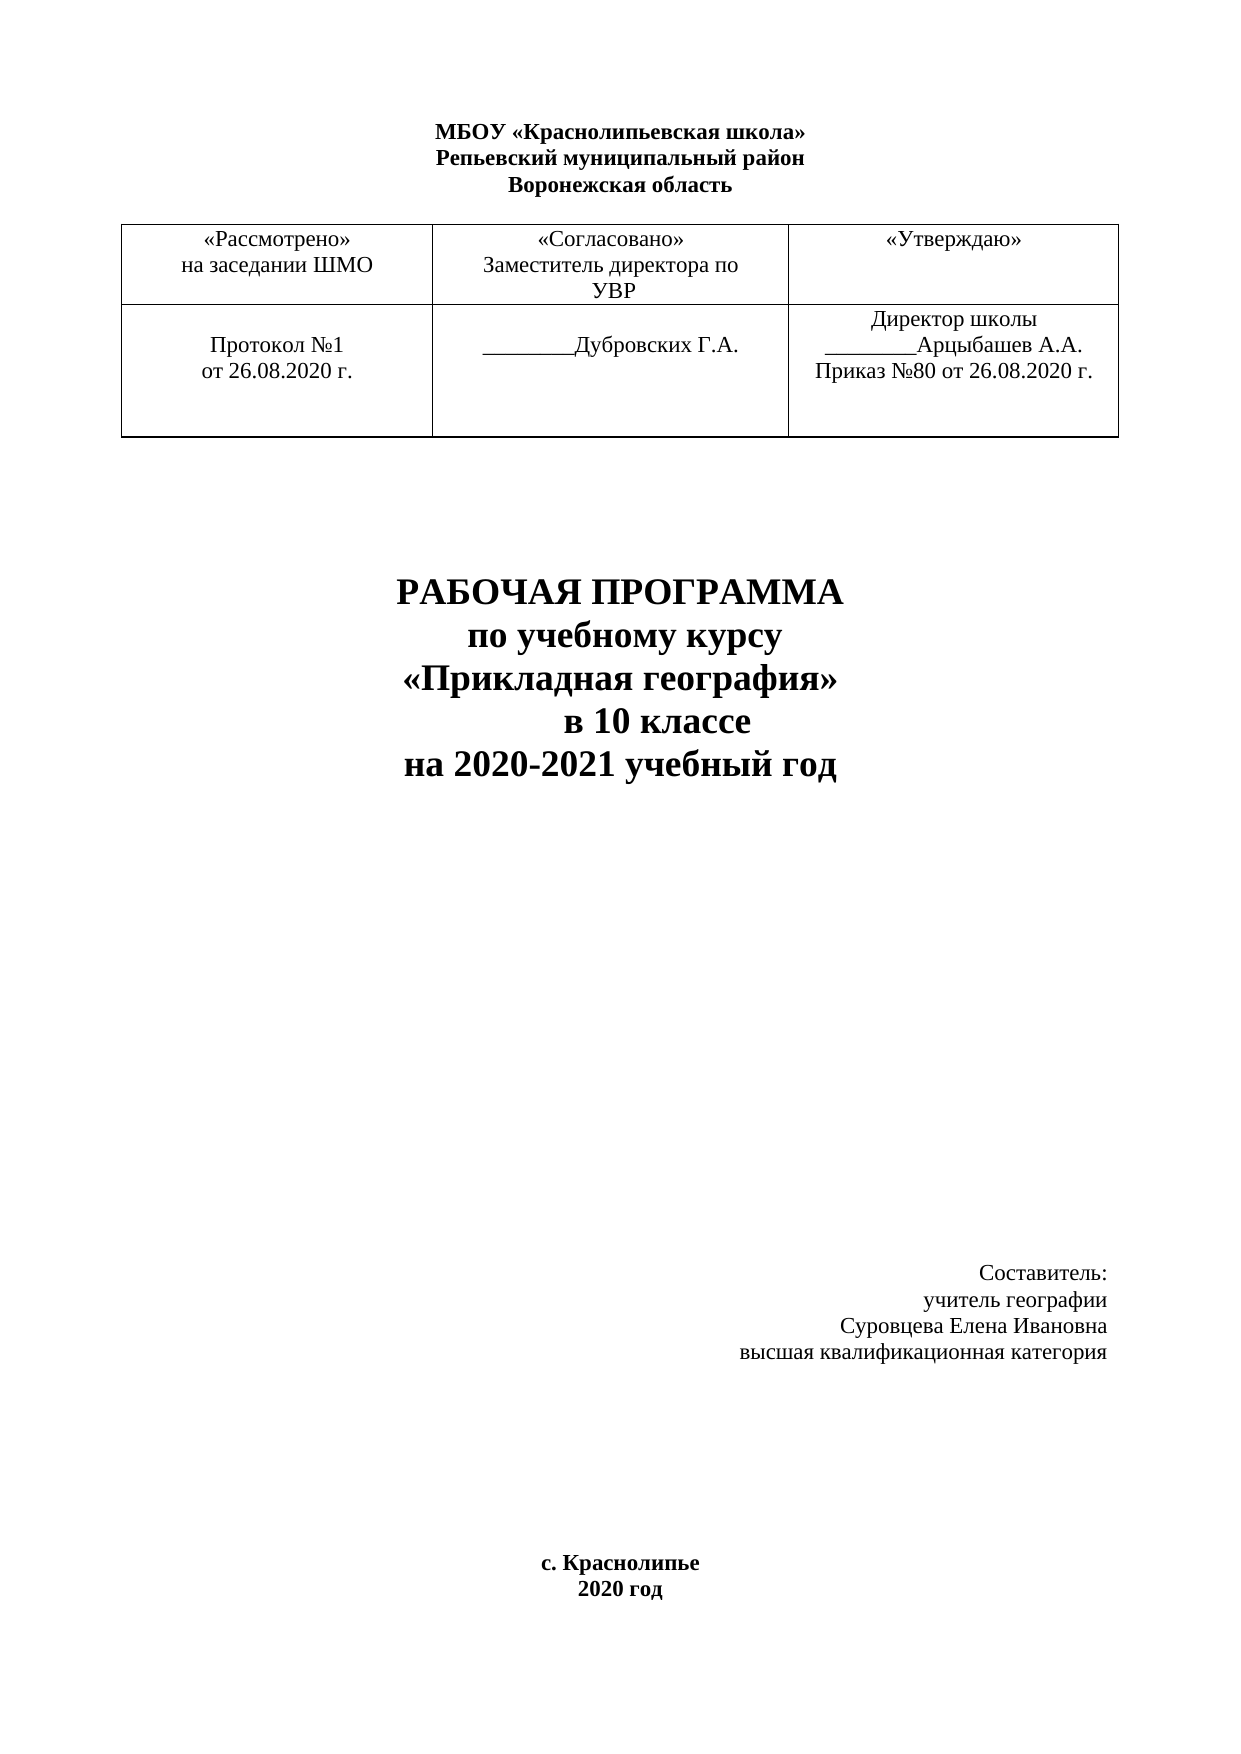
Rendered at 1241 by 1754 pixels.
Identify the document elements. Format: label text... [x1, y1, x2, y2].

text высшая квалификационная категория [133, 1338, 1107, 1365]
text «Прикладная география» [133, 656, 1107, 699]
text МБОУ «Краснолипьевская школа» [133, 118, 1107, 144]
text на 2020-2021 учебный год [133, 742, 1107, 785]
text по учебному курсу [133, 612, 1107, 656]
text Суровцева Елена Ивановна [133, 1312, 1107, 1338]
table_header «Согласовано» Заместитель директора по УВР [433, 225, 788, 304]
table_cell Протокол №1 от 26.08.2020 г. [122, 305, 432, 436]
table_header «Утверждаю» [789, 225, 1118, 304]
table_cell ________Дубровских Г.А. [433, 305, 788, 436]
text Составитель: [133, 1259, 1107, 1286]
text 2020 год [133, 1576, 1107, 1602]
table_header «Рассмотрено» на заседании ШМО [122, 225, 432, 304]
text Репьевский муниципальный район [133, 144, 1107, 171]
text учитель географии [133, 1286, 1107, 1312]
text Воронежская область [133, 171, 1107, 197]
text в 10 классе [133, 699, 1107, 742]
text с. Краснолипье [133, 1549, 1107, 1576]
text РАБОЧАЯ ПРОГРАММА [133, 569, 1107, 612]
table_cell Директор школы ________Арцыбашев А.А. Приказ №80 от 26.08.2020 г. [789, 305, 1118, 436]
